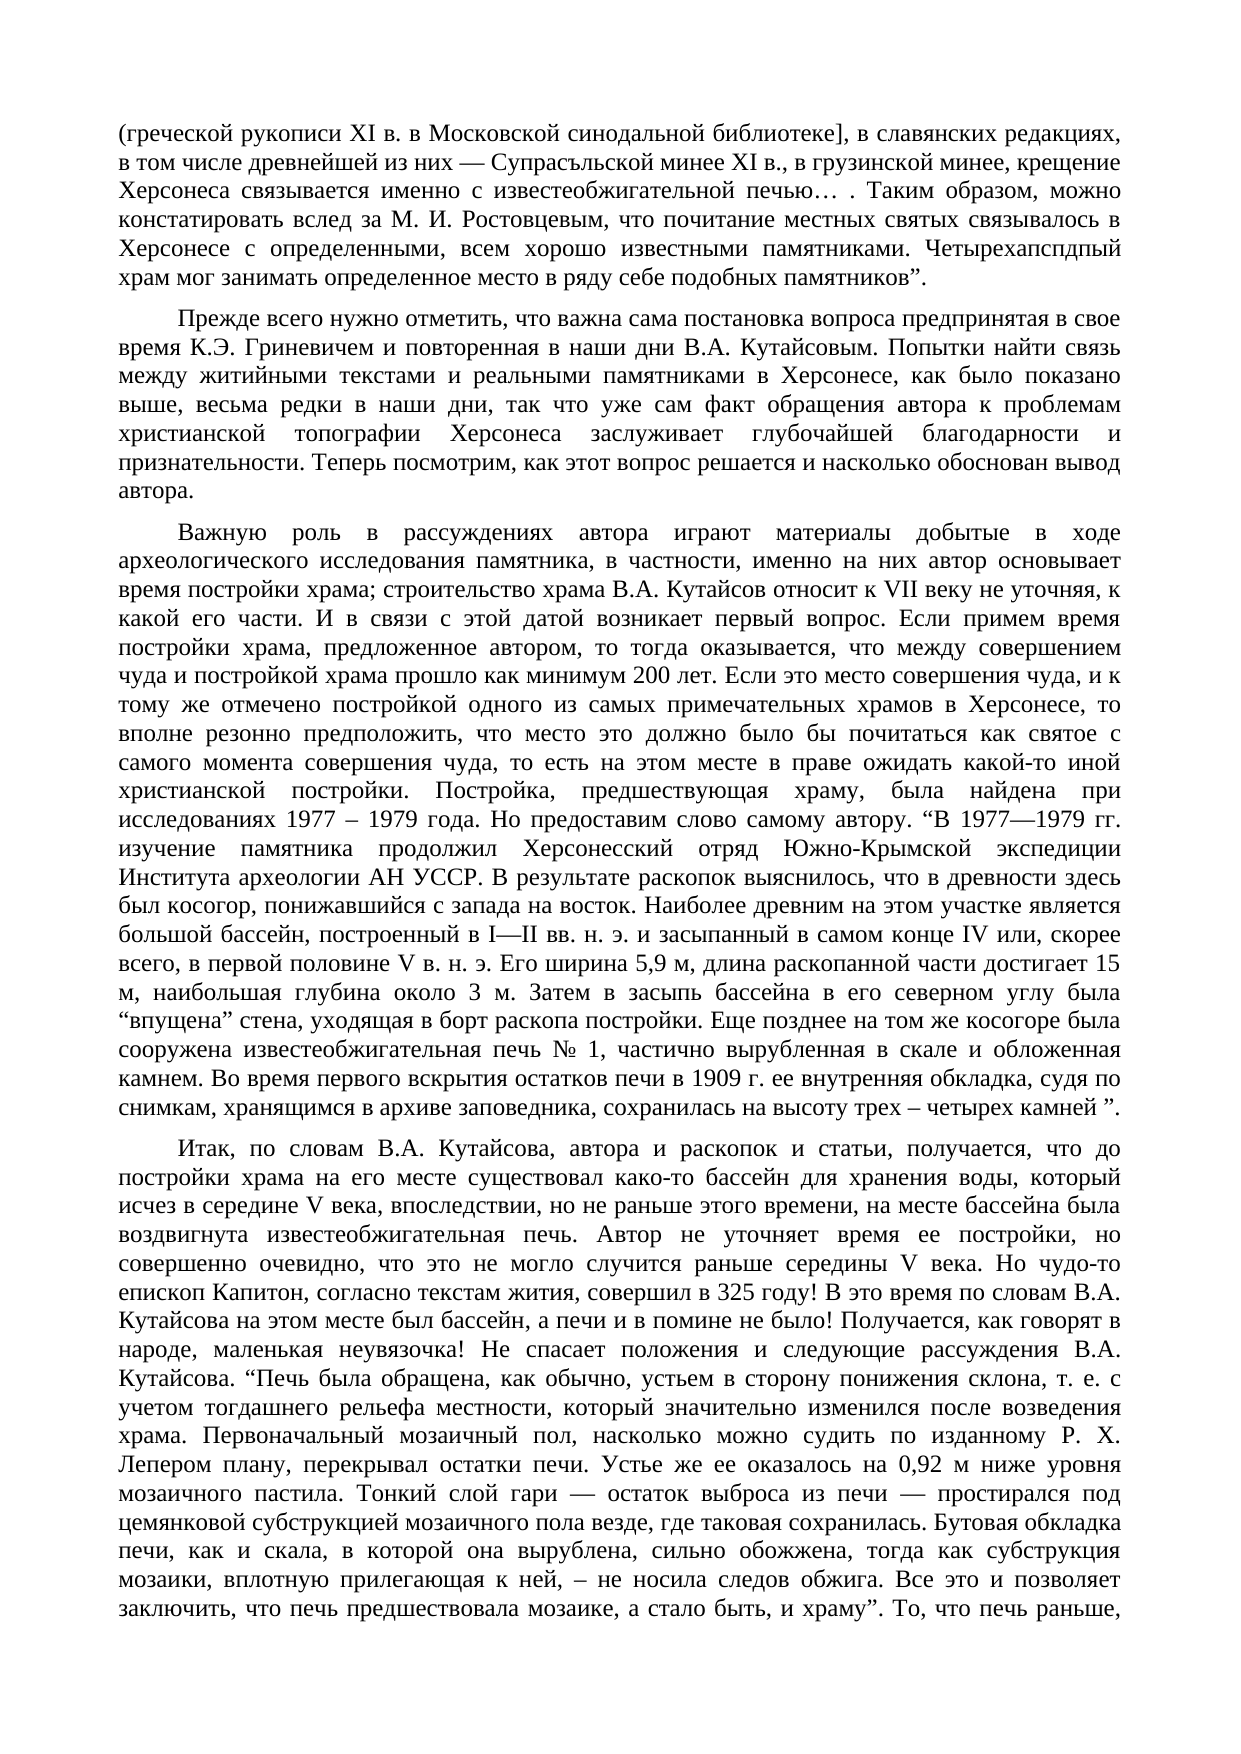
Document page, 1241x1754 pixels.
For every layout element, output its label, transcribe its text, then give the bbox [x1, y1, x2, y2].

text Прежде всего нужно отметить, что важна сама постановка вопроса предпринятая в свое время К.Э. Гриневичем и повторенная в наши дни В.А. Кутайсовым. Попытки найти связь между житийными текстами и реальными памятниками в Херсонесе, как было показано выше, весьма редки в наши дни, так что уже сам факт обращения автора к проблемам христианской топографии Херсонеса заслуживает глубочайшей благодарности и признательности. Теперь посмотрим, как этот вопрос решается и насколько обоснован вывод автора. [118, 303, 1122, 504]
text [118, 118, 1122, 291]
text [118, 1133, 1122, 1622]
text Важную роль в рассуждениях автора играют материалы добытые в ходе археологического исследования памятника, в частности, именно на них автор основывает время постройки храма; строительство храма В.А. Кутайсов относит к VII веку не уточняя, к какой его части. И в связи с этой датой возникает первый вопрос. Если примем время постройки храма, предложенное автором, то тогда оказывается, что между совершением чуда и постройкой храма прошло как минимум 200 лет. Если это место совершения чуда, и к тому же отмечено постройкой одного из самых примечательных храмов в Херсонесе, то вполне резонно предположить, что место это должно было бы почитаться как святое с самого момента совершения чуда, то есть на этом месте в праве ожидать какой-то иной христианской постройки. Постройка, предшествующая храму, была найдена при исследованиях 1977 – 1979 года. Но предоставим слово самому автору. “В 1977—1979 гг. изучение памятника продолжил Херсонесский отряд Южно-Крымской экспедиции Института археологии АН УССР. В результате раскопок выяснилось, что в древности здесь был косогор, понижавшийся с запада на восток. Наиболее древним на этом участке является большой бассейн, построенный в I—II вв. н. э. и засыпанный в самом конце IV или, скорее всего, в первой половине V в. н. э. Его ширина 5,9 м, длина раскопанной части достигает 15 м, наибольшая глубина около 3 м. Затем в засыпь бассейна в его северном углу была “впущена” стена, уходящая в борт раскопа постройки. Еще позднее на том же косогоре была сооружена известеобжигательная печь № 1, частично вырубленная в скале и обложенная камнем. Во время первого вскрытия остатков печи в 1909 г. ее внутренняя обкладка, судя по снимкам, хранящимся в архиве заповедника, сохранилась на высоту трех – четырех камней ”. [118, 517, 1122, 1121]
